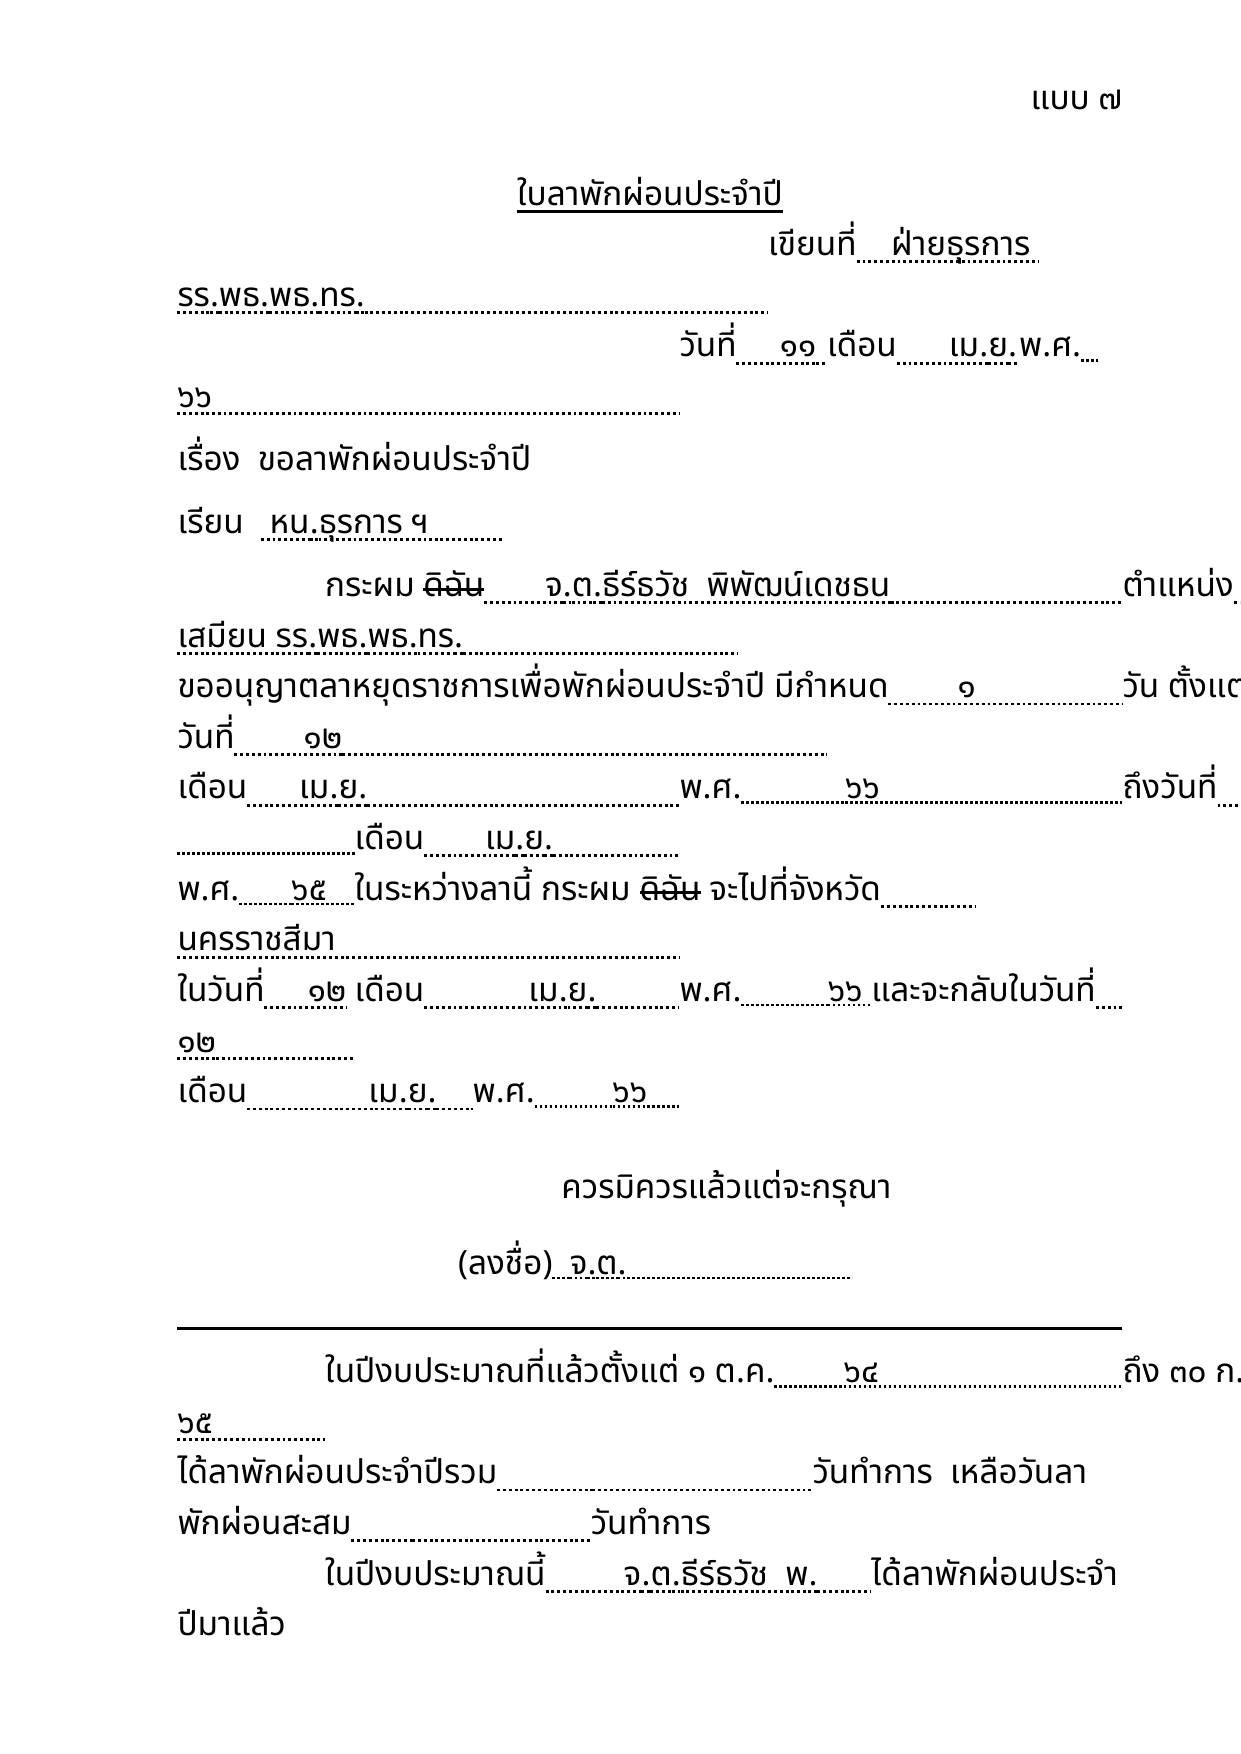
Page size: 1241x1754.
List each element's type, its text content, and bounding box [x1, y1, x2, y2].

text เรื่อง ขอลาพักผ่อนประจำปี [177, 435, 1122, 485]
text เขียนที่ ฝ่ายธุรการ รร.พธ.พธ.ทร. [177, 220, 1122, 321]
text เดือน เม.ย. พ.ศ. ๖๖ ถึงวันที่ ๑๒ เดือน เม.ย. [177, 763, 1122, 864]
text ในวันที่ ๑๒ เดือน เม.ย. พ.ศ. ๖๖ และจะกลับในวันที่ ๑๒ [177, 966, 1122, 1067]
text ควรมิควรแล้วแต่จะกรุณา [177, 1163, 1122, 1213]
text เรียน หน.ธุรการ ฯ [177, 498, 1122, 548]
text พ.ศ. ๖๕ ในระหว่างลานี้ กระผม ดิฉัน จะไปที่จังหวัด นครราชสีมา [177, 864, 1122, 966]
text แบบ ๗ [177, 74, 1122, 124]
text วันที่ ๑๑ เดือน เม.ย. พ.ศ. ๖๖ [177, 321, 1122, 422]
text (ลงชื่อ) จ.ต. [177, 1238, 1122, 1289]
text เดือน เม.ย. พ.ศ. ๖๖ [177, 1067, 1122, 1118]
text ในปีงบประมาณนี้ จ.ต.ธีร์ธวัช พ. ได้ลาพักผ่อนประจำปีมาแล้ว [177, 1549, 1122, 1650]
text ขออนุญาตลาหยุดราชการเพื่อพักผ่อนประจำปี มีกำหนด ๑ วัน ตั้งแต่วันที่ ๑๒ [177, 662, 1122, 763]
text ได้ลาพักผ่อนประจำปีรวม วันทำการ เหลือวันลาพักผ่อนสะสม วันทำการ [177, 1448, 1122, 1549]
text กระผม ดิฉัน จ.ต.ธีร์ธวัช พิพัฒน์เดชธน ตำแหน่ง เสมียน รร.พธ.พธ.ทร. [177, 561, 1122, 662]
text ในปีงบประมาณที่แล้วตั้งแต่ ๑ ต.ค. ๖๔ ถึง ๓๐ ก.ย. ๖๕ [177, 1347, 1122, 1448]
text ใบลาพักผ่อนประจำปี [177, 170, 1122, 220]
